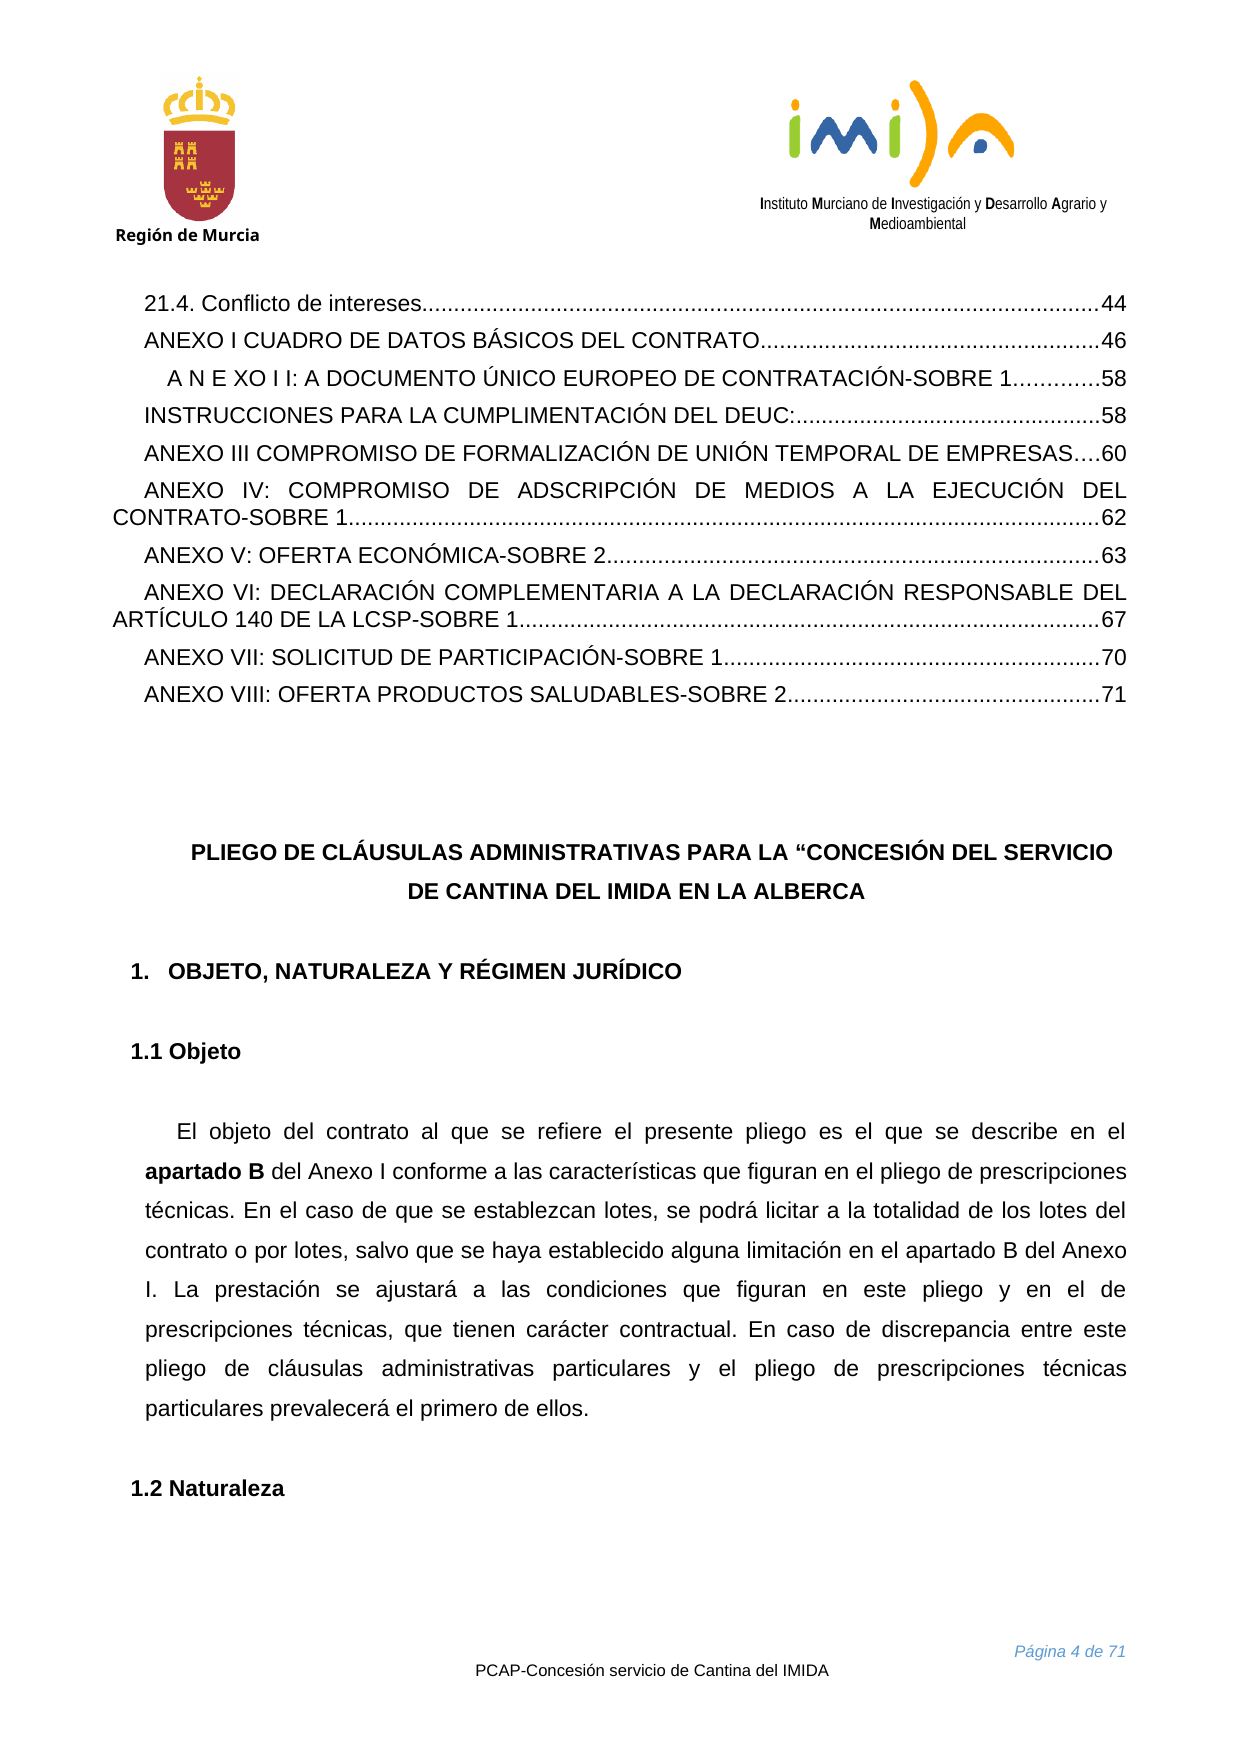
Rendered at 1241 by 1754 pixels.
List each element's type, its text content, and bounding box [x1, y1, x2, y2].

subtitle 1.2 Naturaleza [130, 1475, 1128, 1501]
subtitle 1.1 Objeto [130, 1038, 1128, 1065]
text El objeto del contrato al que se refiere el presente pliego es el que se describe en el apartado B del Anexo I conforme a las características que figuran en el pliego de prescripciones técnicas. En el caso de que se establezcan lotes, se podrá licitar a la totalidad de los lotes del contrato o por lotes, salvo que se haya establecido alguna limitación en el apartado B del Anexo I. La prestación se ajustará a las condiciones que figuran en este pliego y en el de prescripciones técnicas, que tienen carácter contractual. En caso de discrepancia entre este pliego de cláusulas administrativas particulares y el pliego de prescripciones técnicas particulares prevalecerá el primero de ellos. [145, 1118, 1128, 1421]
picture [774, 73, 1029, 194]
text PLIEGO DE CLÁUSULAS ADMINISTRATIVAS PARA LA “CONCESIÓN DEL SERVICIO DE CANTINA DEL IMIDA EN LA ALBERCA [145, 839, 1128, 905]
subtitle OBJETO, NATURALEZA Y RÉGIMEN JURÍDICO [130, 958, 1128, 985]
picture [159, 73, 240, 223]
